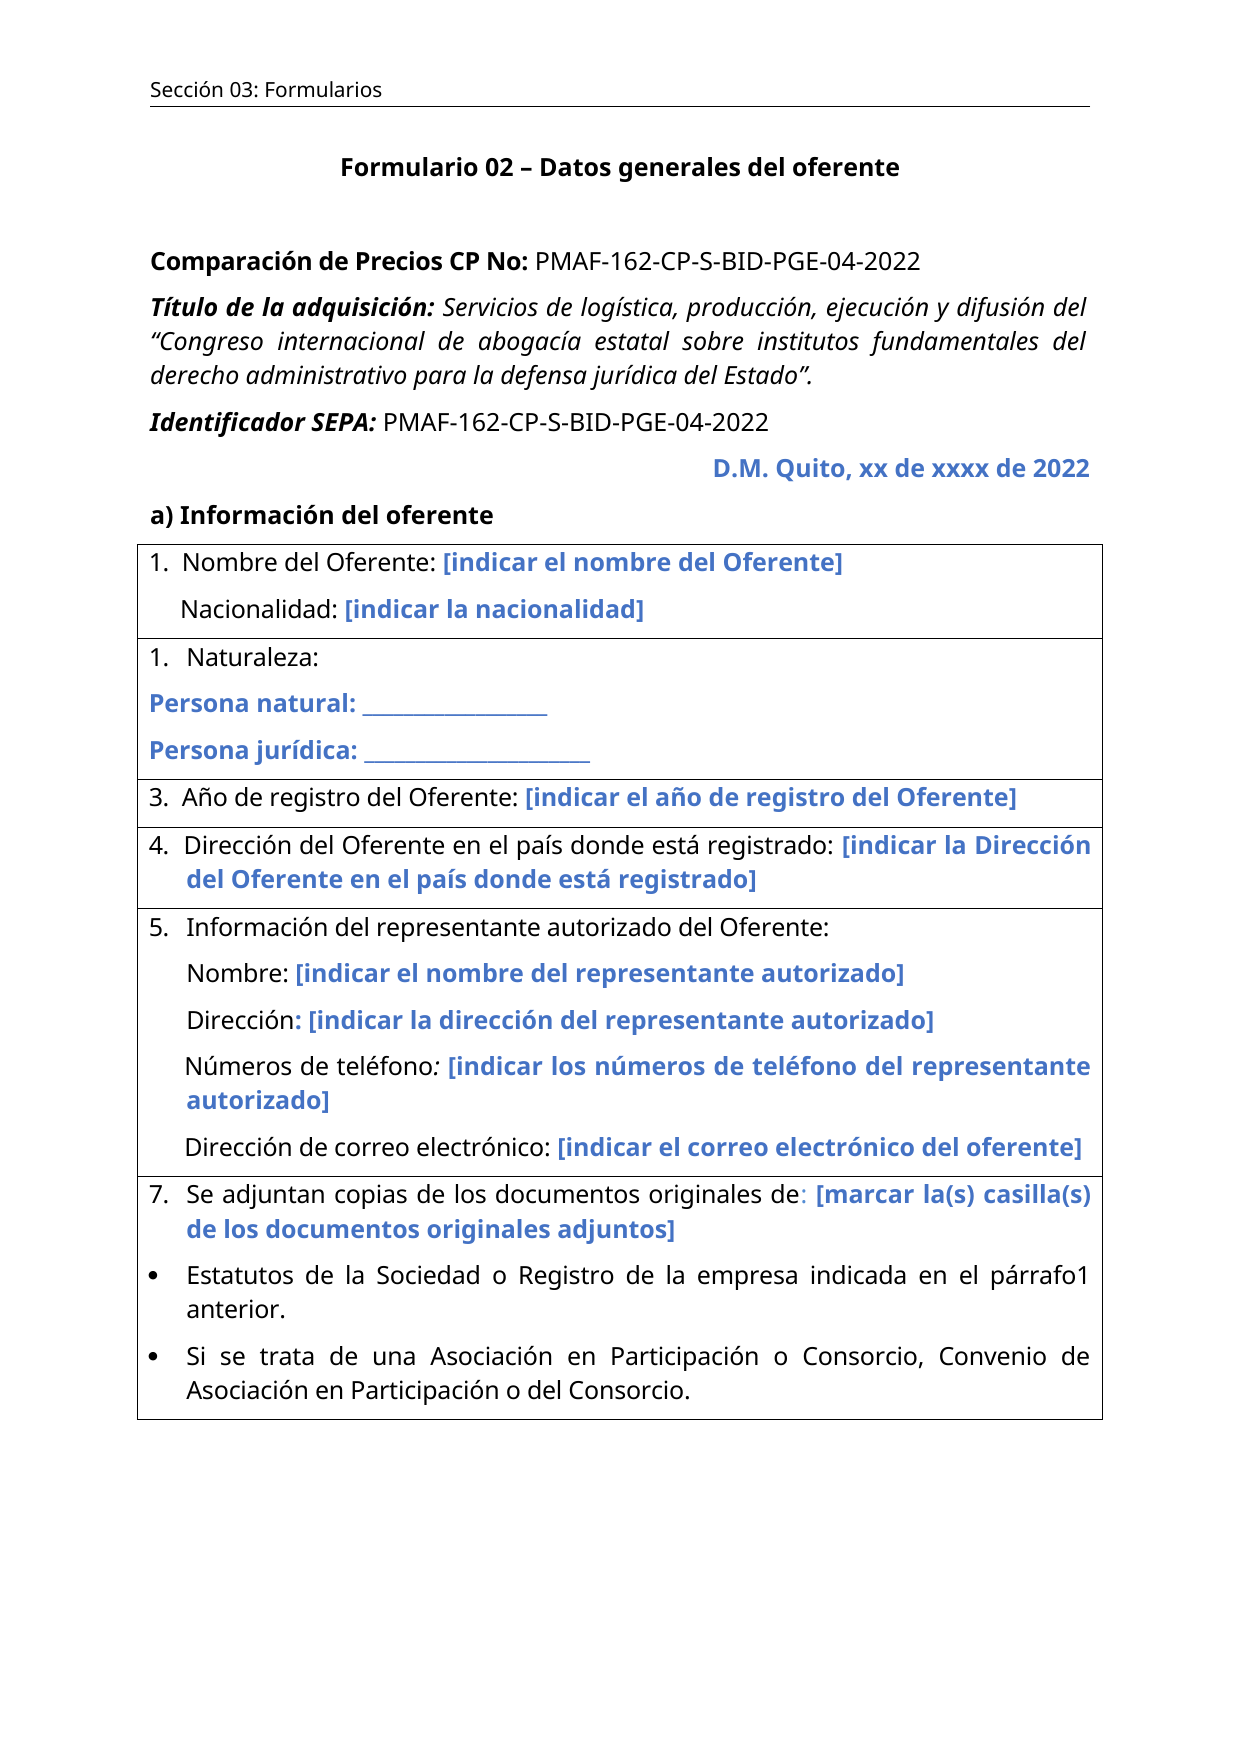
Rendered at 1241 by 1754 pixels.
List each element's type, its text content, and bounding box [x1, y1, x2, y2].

text Título de la adquisición: Servicios de logística, producción, ejecución y difusión del “Congreso internacional de abogacía estatal sobre institutos fundamentales del derecho administrativo para la defensa jurídica del Estado”. [150, 290, 1090, 392]
table_cell 7. Se adjuntan copias de los documentos originales de: [marcar la(s) casilla(s) de los documentos originales adjuntos] Estatutos de la Sociedad o Registro de la empresa indicada en el párrafo1 anterior. Si se trata de una Asociación en Participación o Consorcio, Convenio de Asociación en Participación o del Consorcio. [138, 1177, 1102, 1419]
table_cell 3. Año de registro del Oferente: [indicar el año de registro del Oferente] [138, 780, 1102, 827]
text Formulario 02 – Datos generales del oferente [150, 150, 1090, 184]
table_header 1. Nombre del Oferente: [indicar el nombre del Oferente] Nacionalidad: [indicar la nacionalidad] [138, 545, 1102, 638]
table_cell 4. Dirección del Oferente en el país donde está registrado: [indicar la Dirección del Oferente en el país donde está registrado] [138, 828, 1102, 908]
text Comparación de Precios CP No: PMAF-162-CP-S-BID-PGE-04-2022 [150, 243, 1090, 277]
text a) Información del oferente [150, 497, 1090, 532]
text Identificador SEPA: PMAF-162-CP-S-BID-PGE-04-2022 [150, 404, 1090, 438]
table_cell 5. Información del representante autorizado del Oferente: Nombre: [indicar el nombre del representante autorizado] Dirección: [indicar la dirección del representante autorizado] Números de teléfono: [indicar los números de teléfono del representante autorizado] Dirección de correo electrónico: [indicar el correo electrónico del oferente] [138, 909, 1102, 1176]
text D.M. Quito, xx de xxxx de 2022 [150, 451, 1090, 485]
table_cell Naturaleza: Persona natural: __________________ Persona jurídica: ______________________ [138, 639, 1102, 779]
